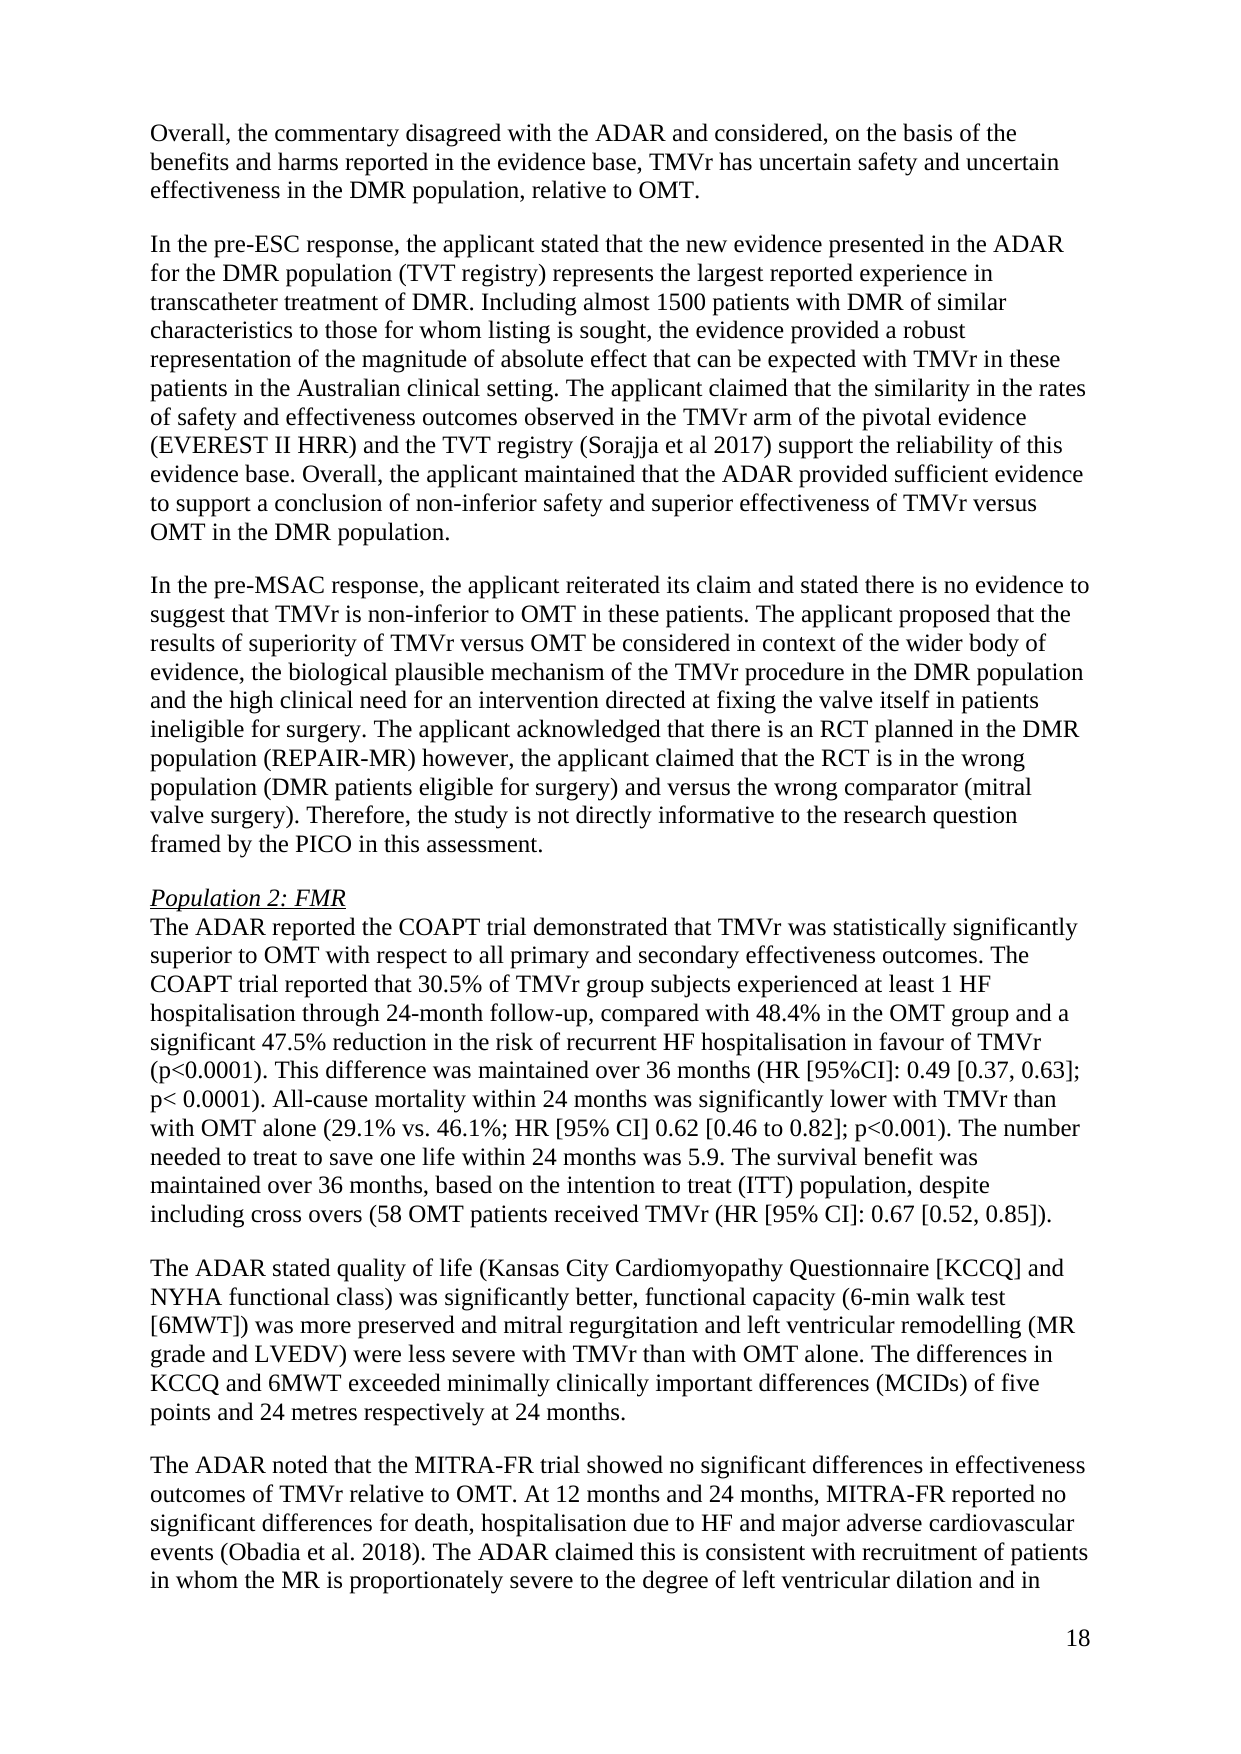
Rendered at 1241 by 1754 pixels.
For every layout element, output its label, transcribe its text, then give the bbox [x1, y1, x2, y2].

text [150, 1451, 1090, 1594]
text Overall, the commentary disagreed with the ADAR and considered, on the basis of the benefits and harms reported in the evidence base, TMVr has uncertain safety and uncertain effectiveness in the DMR population, relative to OMT. [150, 118, 1090, 204]
subtitle Population 2: FMR [150, 883, 1090, 912]
text In the pre-MSAC response, the applicant reiterated its claim and stated there is no evidence to suggest that TMVr is non-inferior to OMT in these patients. The applicant proposed that the results of superiority of TMVr versus OMT be considered in context of the wider body of evidence, the biological plausible mechanism of the TMVr procedure in the DMR population and the high clinical need for an intervention directed at fixing the valve itself in patients ineligible for surgery. The applicant acknowledged that there is an RCT planned in the DMR population (REPAIR-MR) however, the applicant claimed that the RCT is in the wrong population (DMR patients eligible for surgery) and versus the wrong comparator (mitral valve surgery). Therefore, the study is not directly informative to the research question framed by the PICO in this assessment. [150, 571, 1090, 858]
text The ADAR stated quality of life (Kansas City Cardiomyopathy Questionnaire [KCCQ] and NYHA functional class) was significantly better, functional capacity (6-min walk test [6MWT]) was more preserved and mitral regurgitation and left ventricular remodelling (MR grade and LVEDV) were less severe with TMVr than with OMT alone. The differences in KCCQ and 6MWT exceeded minimally clinically important differences (MCIDs) of five points and 24 metres respectively at 24 months. [150, 1253, 1090, 1426]
text In the pre-ESC response, the applicant stated that the new evidence presented in the ADAR for the DMR population (TVT registry) represents the largest reported experience in transcatheter treatment of DMR. Including almost 1500 patients with DMR of similar characteristics to those for whom listing is sought, the evidence provided a robust representation of the magnitude of absolute effect that can be expected with TMVr in these patients in the Australian clinical setting. The applicant claimed that the similarity in the rates of safety and effectiveness outcomes observed in the TMVr arm of the pivotal evidence (EVEREST II HRR) and the TVT registry (Sorajja et al 2017) support the reliability of this evidence base. Overall, the applicant maintained that the ADAR provided sufficient evidence to support a conclusion of non-inferior safety and superior effectiveness of TMVr versus OMT in the DMR population. [150, 229, 1090, 546]
text The ADAR reported the COAPT trial demonstrated that TMVr was statistically significantly superior to OMT with respect to all primary and secondary effectiveness outcomes. The COAPT trial reported that 30.5% of TMVr group subjects experienced at least 1 HF hospitalisation through 24-month follow-up, compared with 48.4% in the OMT group and a significant 47.5% reduction in the risk of recurrent HF hospitalisation in favour of TMVr (p<0.0001). This difference was maintained over 36 months (HR [95%CI]: 0.49 [0.37, 0.63]; p< 0.0001). All-cause mortality within 24 months was significantly lower with TMVr than with OMT alone (29.1% vs. 46.1%; HR [95% CI] 0.62 [0.46 to 0.82]; p<0.001). The number needed to treat to save one life within 24 months was 5.9. The survival benefit was maintained over 36 months, based on the intention to treat (ITT) population, despite including cross overs (58 OMT patients received TMVr (HR [95% CI]: 0.67 [0.52, 0.85]). [150, 912, 1090, 1228]
